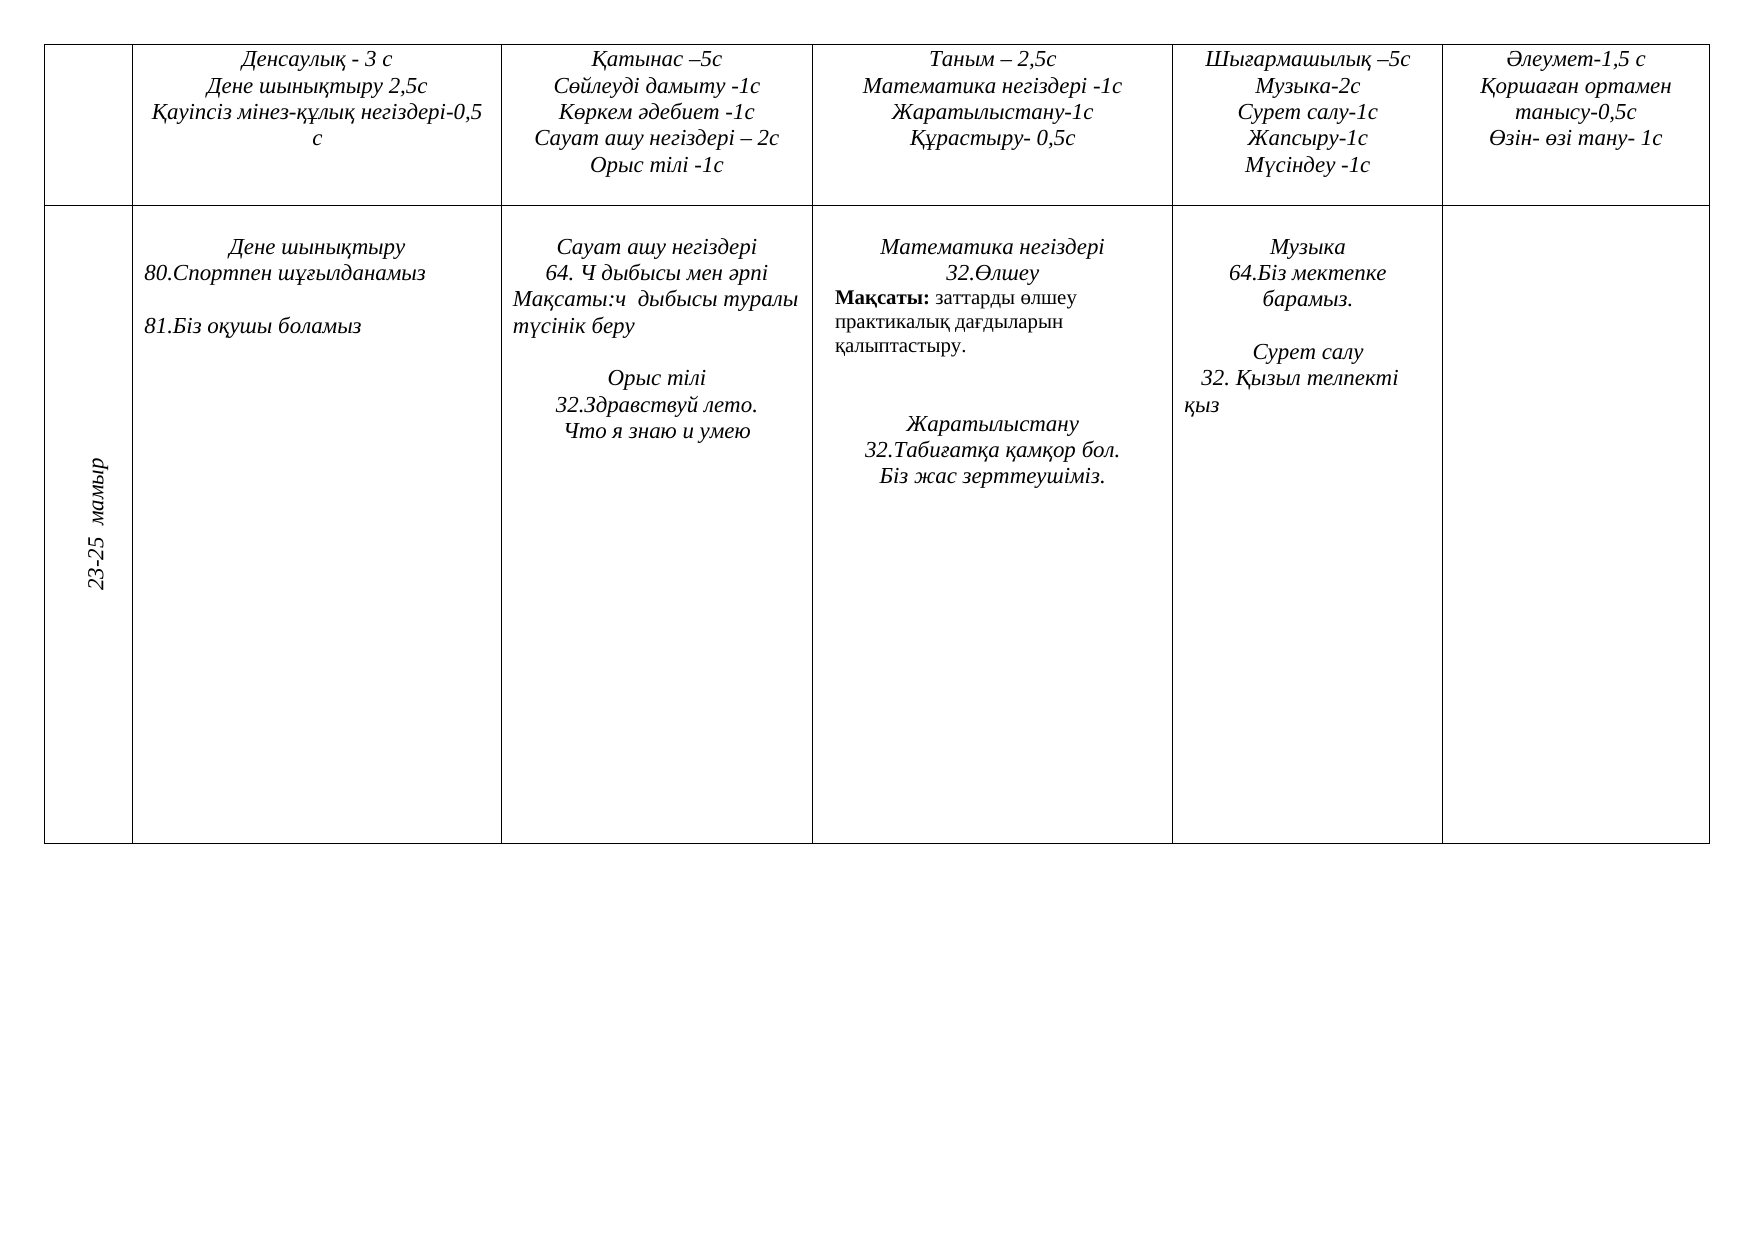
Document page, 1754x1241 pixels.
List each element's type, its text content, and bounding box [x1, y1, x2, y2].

table_cell Математика негіздері 32.Өлшеу Мақсаты: заттарды өлшеу практикалық дағдыларын қалыптастыру. Жаратылыстану 32.Табиғатқа қамқор бол. Біз жас зерттеушіміз. [813, 206, 1172, 843]
table_cell Сауат ашу негіздері 64. Ч дыбысы мен әрпі Мақсаты:ч дыбысы туралы түсінік беру Орыс тілі 32.Здравствуй лето. Что я знаю и умею [502, 206, 812, 843]
table_cell Музыка 64.Біз мектепке барамыз. Сурет салу 32. Қызыл телпекті қыз [1173, 206, 1442, 843]
table_cell Дене шынықтыру 80.Спортпен шұғылданамыз 81.Біз оқушы боламыз [133, 206, 501, 843]
table_cell [1443, 206, 1709, 843]
table_header Таным – 2,5с Математика негіздері -1с Жаратылыстану-1с Құрастыру- 0,5с [813, 45, 1172, 205]
table_header Шығармашылық –5с Музыка-2с Сурет салу-1с Жапсыру-1с Мүсіндеу -1с [1173, 45, 1442, 205]
table_header Әлеумет-1,5 с Қоршаған ортамен танысу-0,5с Өзін- өзі тану- 1с [1443, 45, 1709, 205]
table_cell 23-25 мамыр [45, 206, 132, 843]
table_header Қатынас –5с Сөйлеуді дамыту -1с Көркем әдебиет -1с Сауат ашу негіздері – 2с Орыс тілі -1с [502, 45, 812, 205]
table_header [45, 45, 132, 205]
table_header Денсаулық - 3 с Дене шынықтыру 2,5с Қауіпсіз мінез-құлық негіздері-0,5 с [133, 45, 501, 205]
